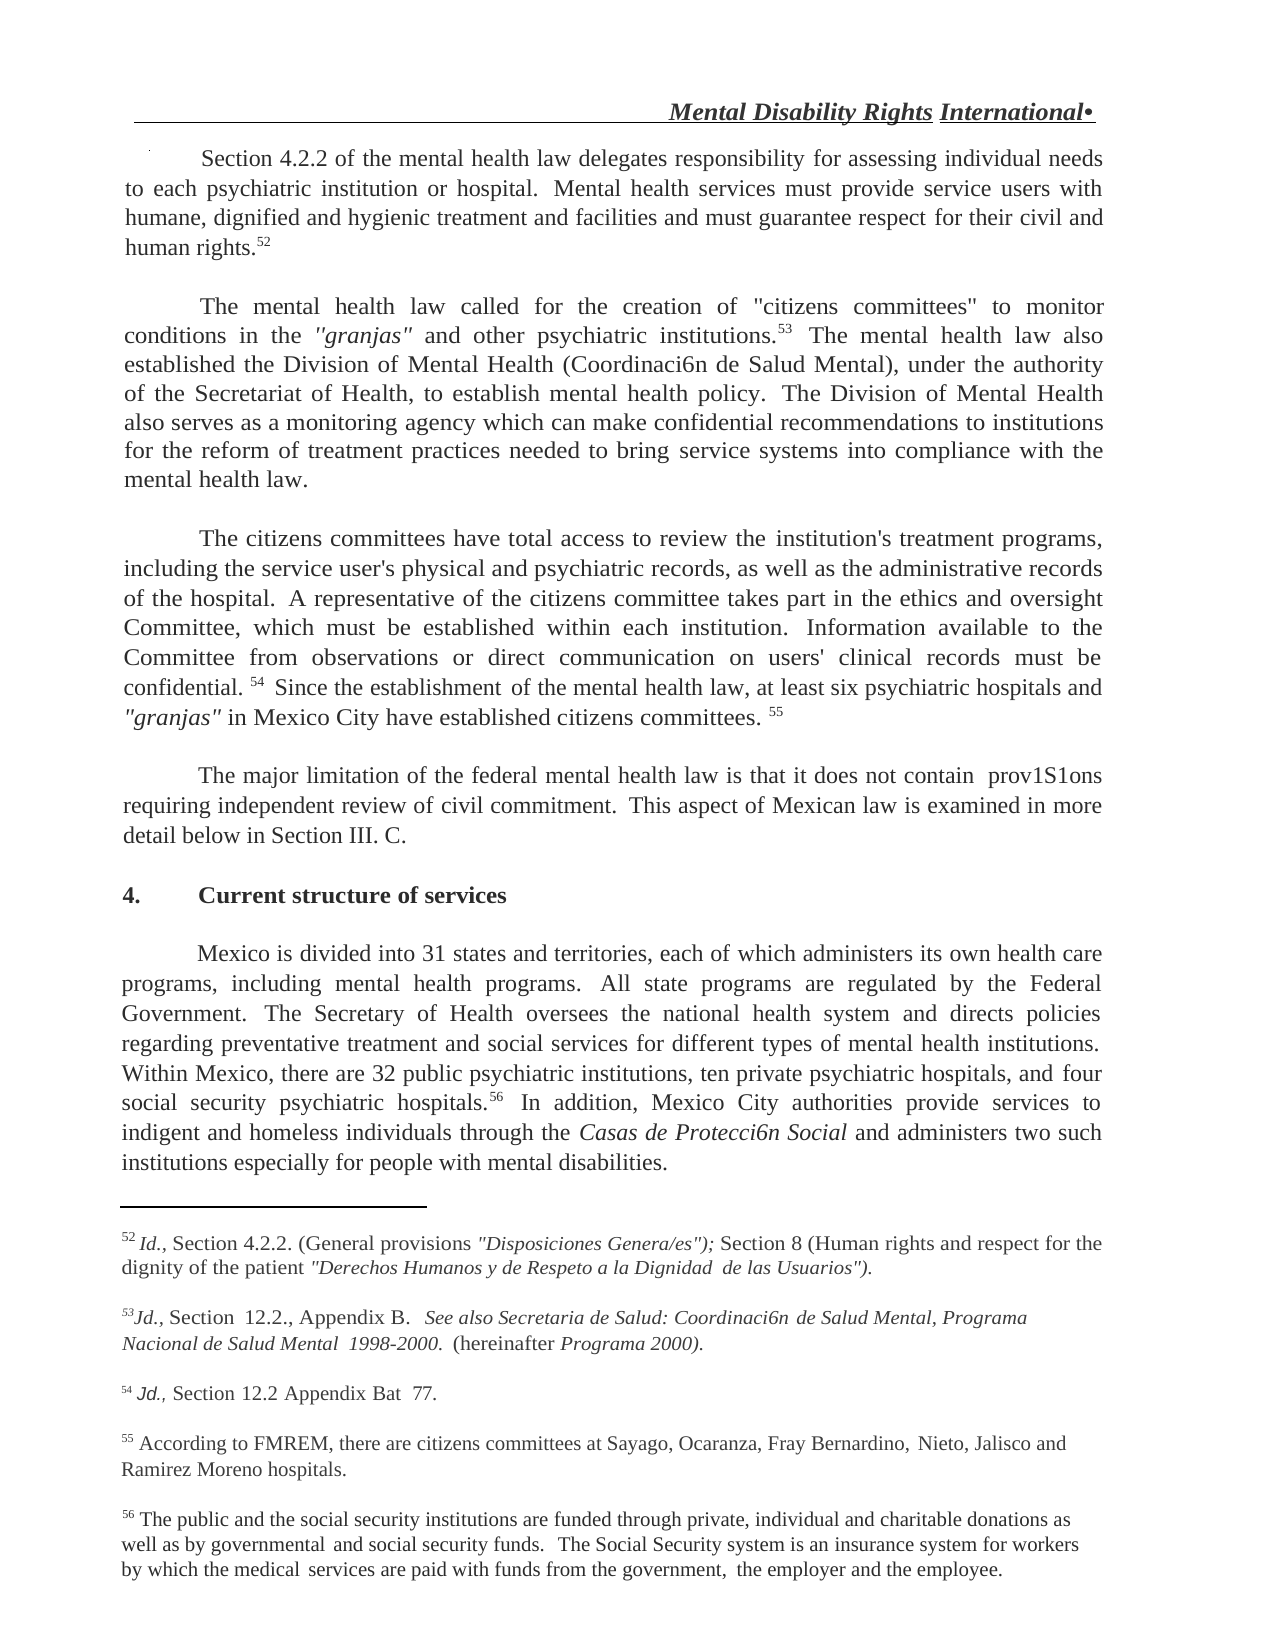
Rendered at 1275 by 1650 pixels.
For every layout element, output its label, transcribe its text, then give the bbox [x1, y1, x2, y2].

subtitle Current structure of services [122, 881, 1179, 908]
text Section 4.2.2 of the mental health law delegates responsibility for assessing individual needs to each psychiatric institution or hospital. Mental health services must provide service users with humane, dignified and hygienic treatment and facilities and must guarantee respect for their civil and human rights.52 [125, 144, 1103, 261]
text The citizens committees have total access to review the institution's treatment programs, including the service user's physical and psychiatric records, as well as the administrative records of the hospital. A representative of the citizens committee takes part in the ethics and oversight Committee, which must be established within each institution. Information available to the Committee from observations or direct communication on users' clinical records must be confidential. 54 Since the establishment of the mental health law, at least six psychiatric hospitals and "granjas" in Mexico City have established citizens committees. 55 [123, 524, 1103, 730]
text The major limitation of the federal mental health law is that it does not contain prov1S1ons requiring independent review of civil commitment. This aspect of Mexican law is examined in more detail below in Section III. C. [123, 762, 1102, 849]
text Mexico is divided into 31 states and territories, each of which administers its own health care programs, including mental health programs. All state programs are regulated by the Federal Government. The Secretary of Health oversees the national health system and directs policies regarding preventative treatment and social services for different types of mental health institutions. Within Mexico, there are 32 public psychiatric institutions, ten private psychiatric hospitals, and four social security psychiatric hospitals.56 In addition, Mexico City authorities provide services to indigent and homeless individuals through the Casas de Protecci6n Social and administers two such institutions especially for people with mental disabilities. [121, 939, 1102, 1176]
text 56 The public and the social security institutions are funded through private, individual and charitable donations as well as by governmental and social security funds. The Social Security system is an insurance system for workers by which the medical services are paid with funds from the government, the employer and the employee. [121, 1507, 1097, 1581]
text 54 Jd., Section 12.2 Appendix Bat 77. [121, 1381, 1179, 1405]
text The mental health law called for the creation of "citizens committees" to monitor conditions in the ''granjas" and other psychiatric institutions.53 The mental health law also established the Division of Mental Health (Coordinaci6n de Salud Mental), under the authority of the Secretariat of Health, to establish mental health policy. The Division of Mental Health also serves as a monitoring agency which can make confidential recommendations to institutions for the reform of treatment practices needed to bring service systems into compliance with the mental health law. [124, 292, 1104, 493]
text 53Jd., Section 12.2., Appendix B. See also Secretaria de Salud: Coordinaci6n de Salud Mental, Programa Nacional de Salud Mental 1998-2000. (hereinafter Programa 2000). [122, 1305, 1097, 1355]
text 52 Id., Section 4.2.2. (General provisions "Disposiciones Genera/es"); Section 8 (Human rights and respect for the dignity of the patient "Derechos Humanos y de Respeto a la Dignidad de las Usuarios"). [121, 1229, 1146, 1279]
text 55 According to FMREM, there are citizens committees at Sayago, Ocaranza, Fray Bernardino, Nieto, Jalisco and Ramirez Moreno hospitals. [121, 1431, 1097, 1481]
